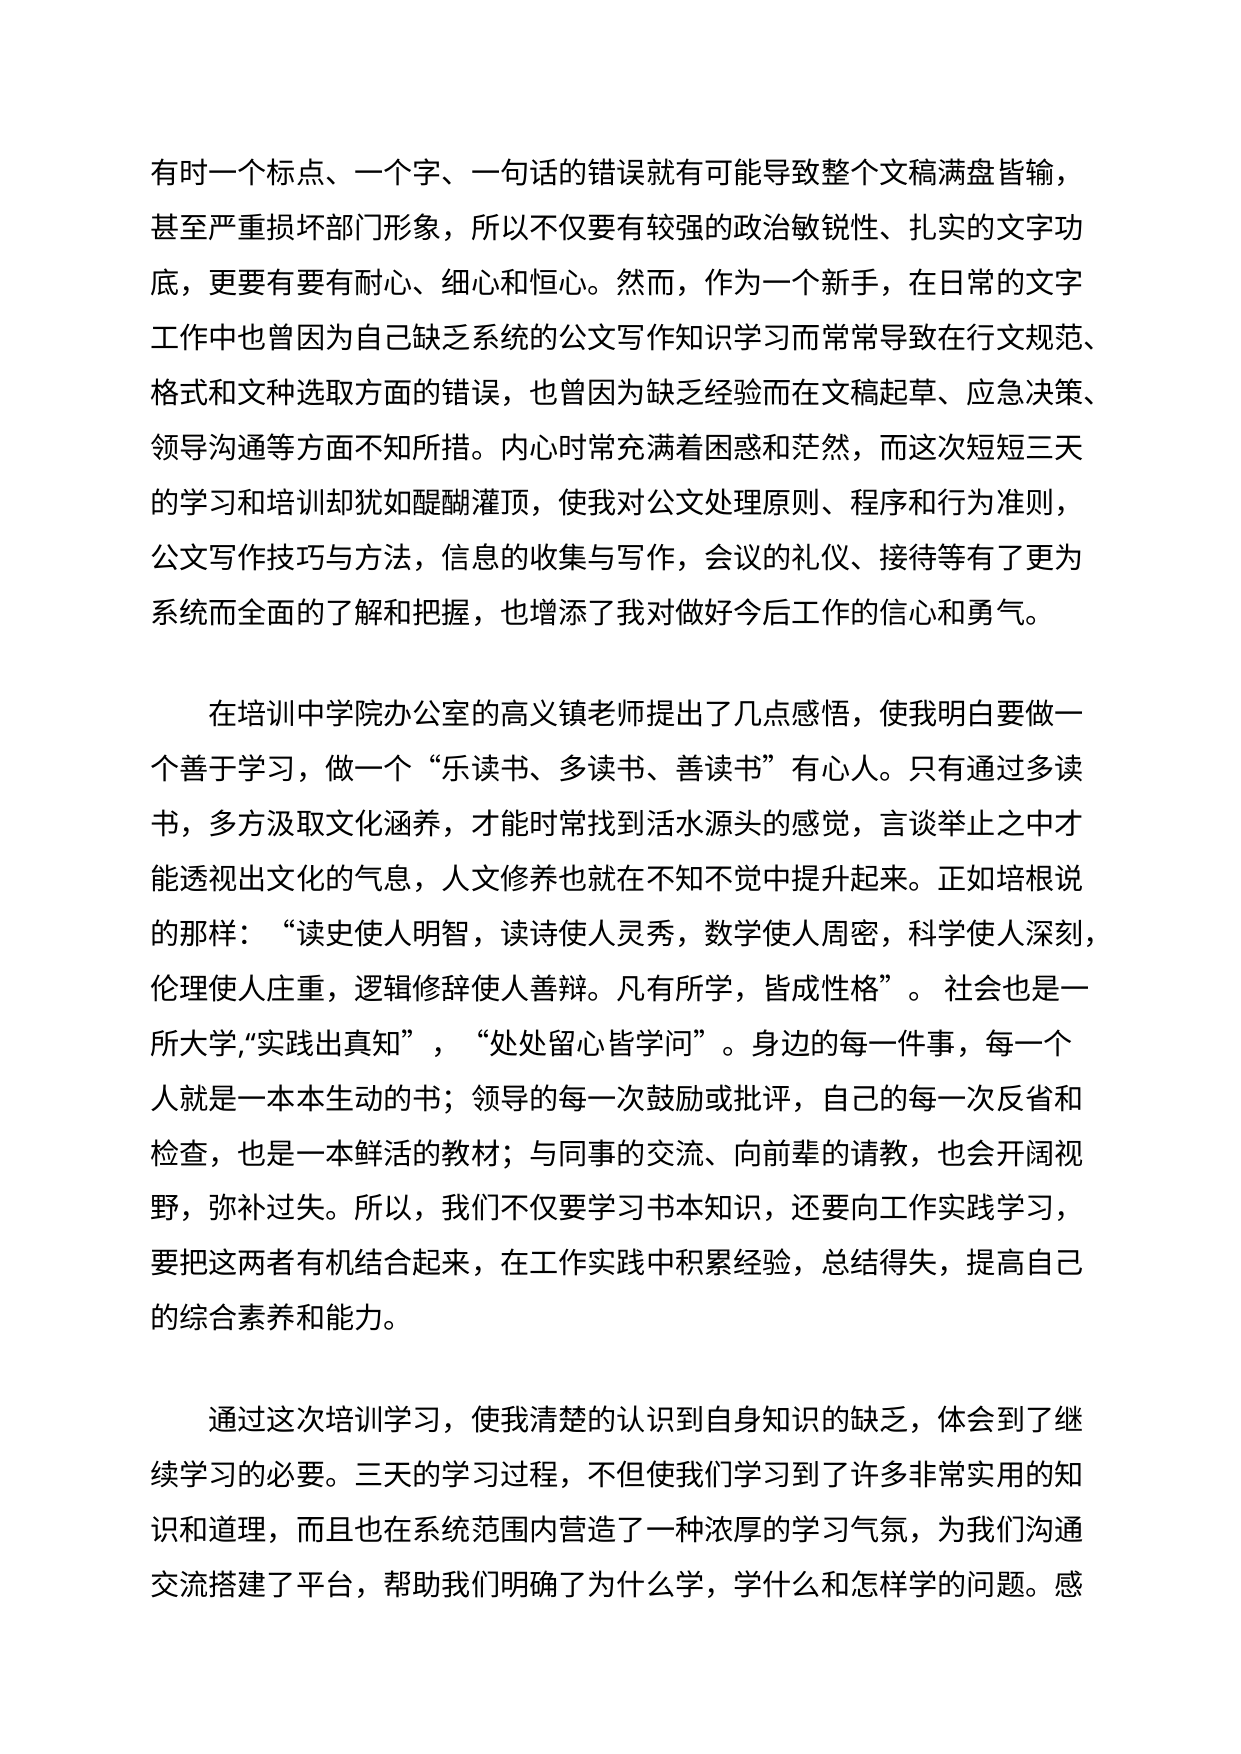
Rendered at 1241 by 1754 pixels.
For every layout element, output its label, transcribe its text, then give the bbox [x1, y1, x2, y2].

text 在培训中学院办公室的高义镇老师提出了几点感悟，使我明白要做一个善于学习，做一个“乐读书、多读书、善读书”有心人。只有通过多读书，多方汲取文化涵养，才能时常找到活水源头的感觉，言谈举止之中才能透视出文化的气息，人文修养也就在不知不觉中提升起来。正如培根说的那样：“读史使人明智，读诗使人灵秀，数学使人周密，科学使人深刻，伦理使人庄重，逻辑修辞使人善辩。凡有所学，皆成性格”。 社会也是一所大学,“实践出真知”，“处处留心皆学问”。身边的每一件事，每一个人就是一本本生动的书；领导的每一次鼓励或批评，自己的每一次反省和检查，也是一本鲜活的教材；与同事的交流、向前辈的请教，也会开阔视野，弥补过失。所以，我们不仅要学习书本知识，还要向工作实践学习，要把这两者有机结合起来，在工作实践中积累经验，总结得失，提高自己的综合素养和能力。 [150, 691, 1090, 1337]
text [150, 150, 1090, 631]
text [150, 1397, 1090, 1604]
